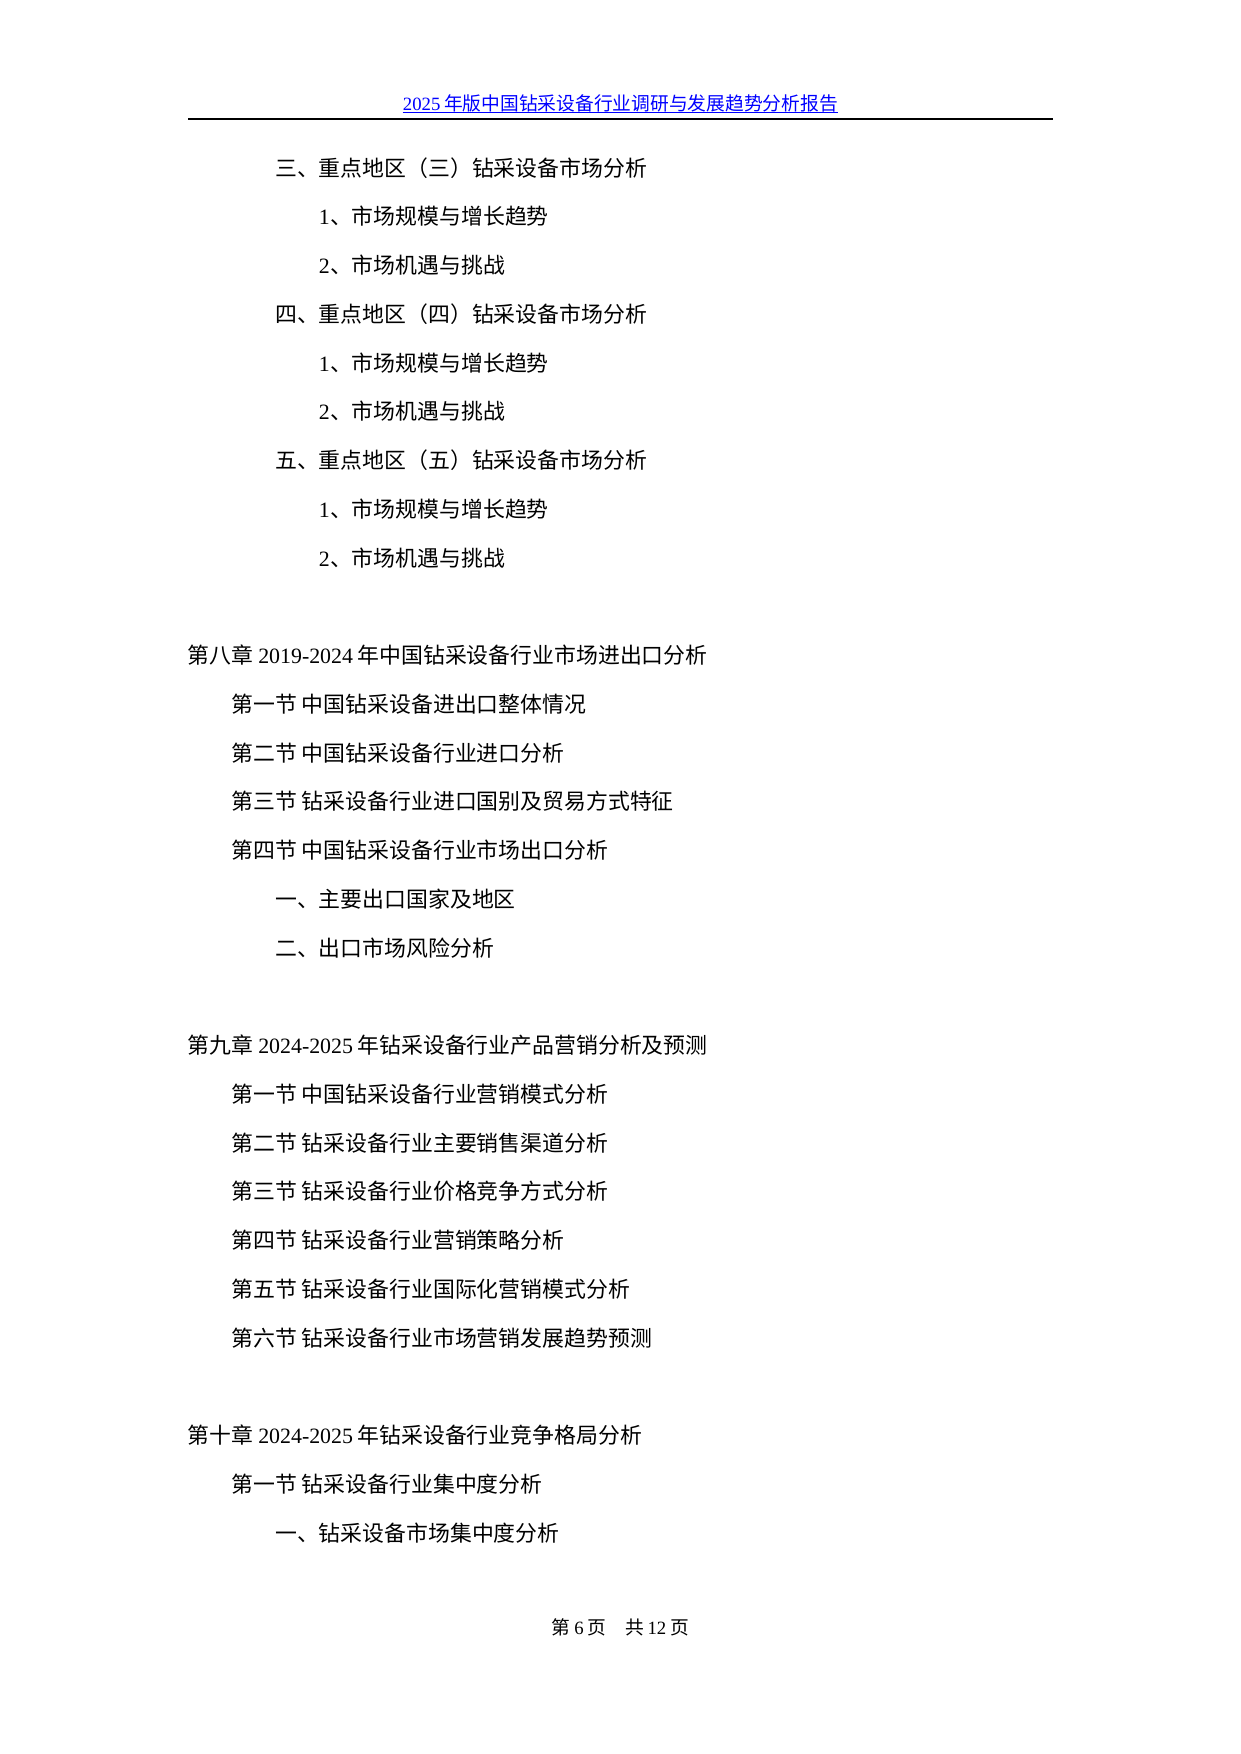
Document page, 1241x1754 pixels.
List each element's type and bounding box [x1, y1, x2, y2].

text [187, 150, 1053, 1548]
